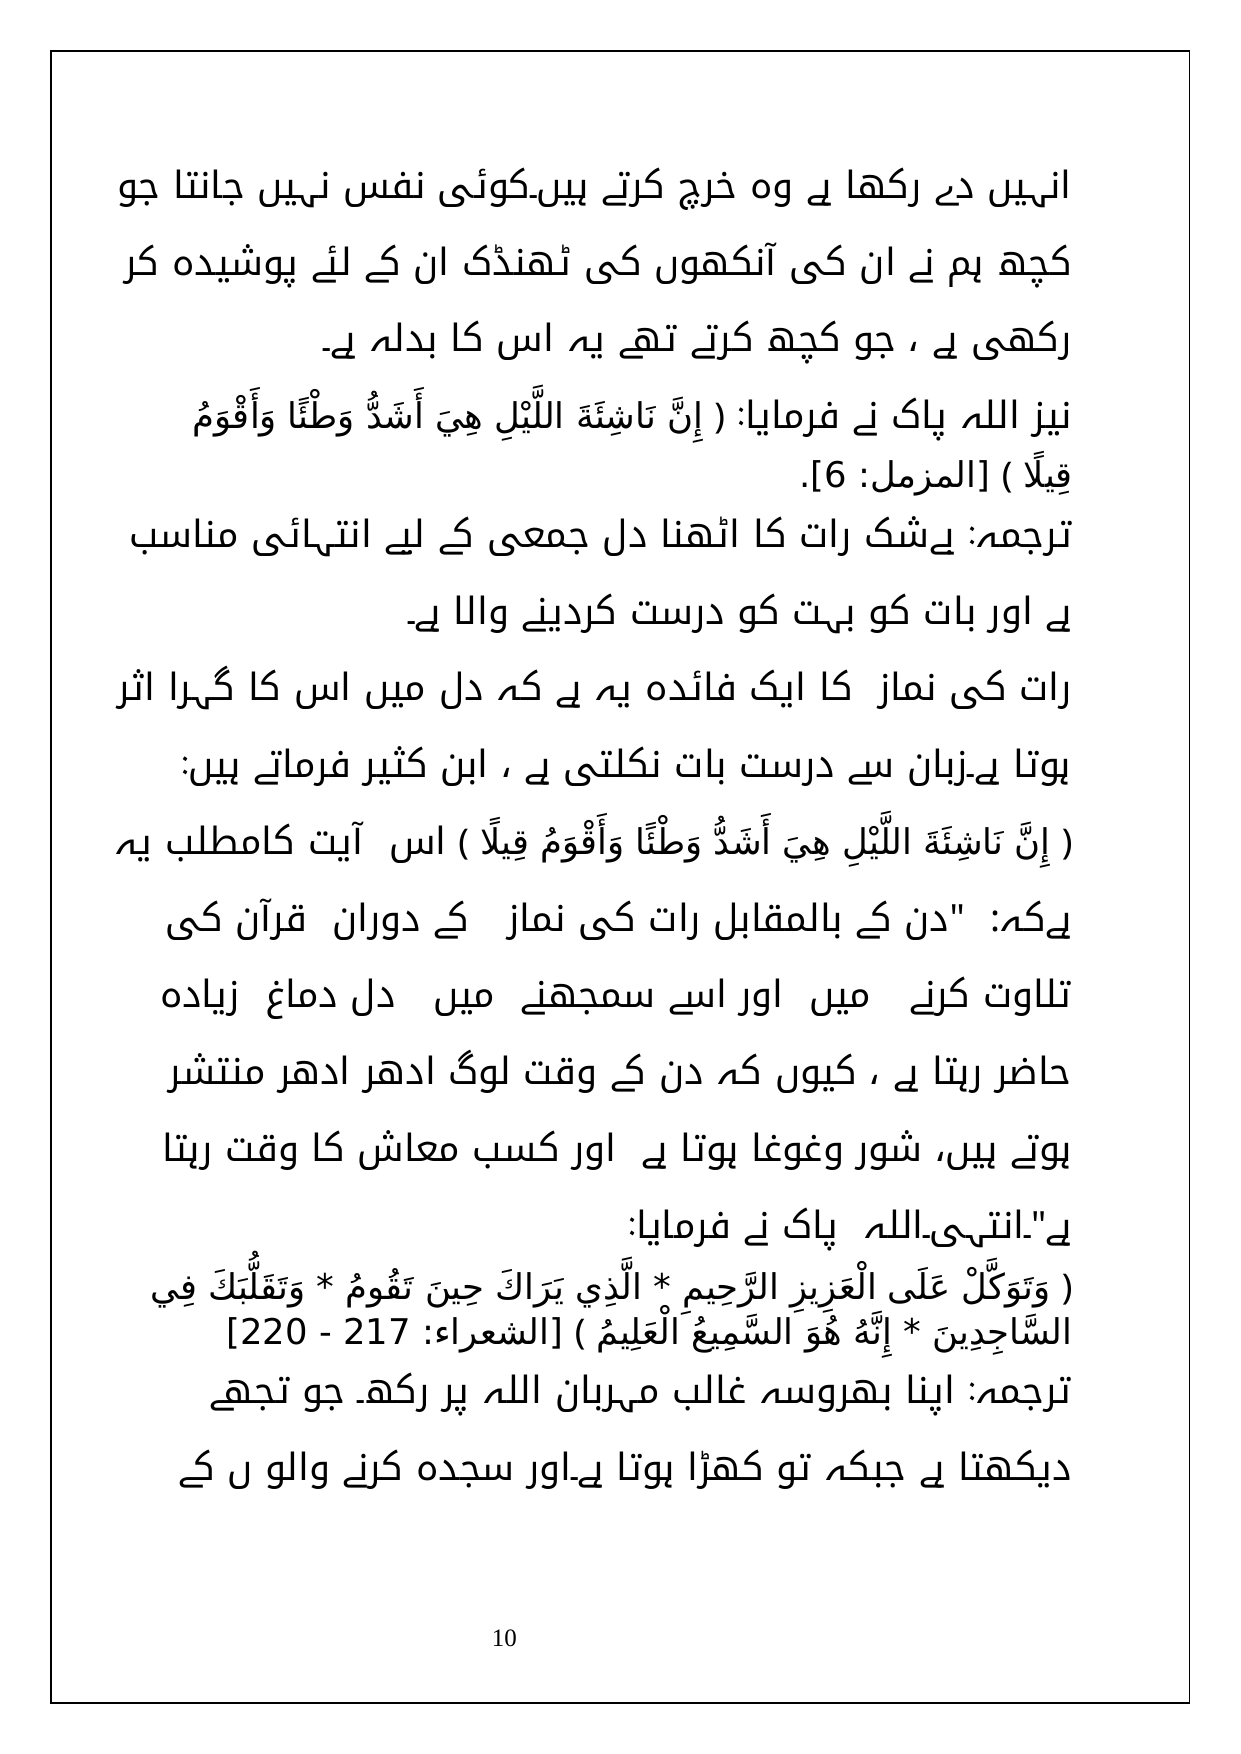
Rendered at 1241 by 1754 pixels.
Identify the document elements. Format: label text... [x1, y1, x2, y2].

text ترجمہ: بےشک رات کا اٹھنا دل جمعی کے لیے انتہائی مناسب ہے اور بات کو بہت کو درست کردینے والا ہے۔ [112, 499, 1072, 647]
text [112, 1356, 1072, 1504]
text ﴿ وَتَوَكَّلْ عَلَى الْعَزِيزِ الرَّحِيمِ * الَّذِي يَرَاكَ حِينَ تَقُومُ * وَتَقَلُّبَكَ فِي السَّاجِدِينَ * إِنَّهُ هُوَ السَّمِيعُ الْعَلِيمُ ﴾ [الشعراء: 217 - 220] [112, 1267, 1072, 1353]
text رات کی نماز کا ایک فائدہ یہ ہے کہ دل میں اس کا گہرا اثر ہوتا ہے۔زبان سے درست بات نکلتی ہے ، ابن کثیر فرماتے ہیں: ﴿ إِنَّ نَاشِئَةَ اللَّيْلِ هِيَ أَشَدُّ وَطْئًا وَأَقْوَمُ قِيلًا ﴾ اس آیت کامطلب یہ ہےکہ: "دن کے بالمقابل رات کی نماز کے دوران قرآن کی تلاوت کرنے میں اور اسے سمجھنے میں دل دماغ زیادہ حاضر رہتا ہے ، کیوں کہ دن کے وقت لوگ ادھر ادھر منتشر ہوتے ہیں، شور وغوغا ہوتا ہے اور کسب معاش کا وقت رہتا ہے"۔انتہی۔اللہ پاک نے فرمایا: [112, 653, 1072, 1261]
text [112, 150, 1072, 375]
text نیز اللہ پاک نے فرمایا: ﴿ إِنَّ نَاشِئَةَ اللَّيْلِ هِيَ أَشَدُّ وَطْئًا وَأَقْوَمُ قِيلًا ﴾ [المزمل: 6]. [112, 380, 1072, 496]
